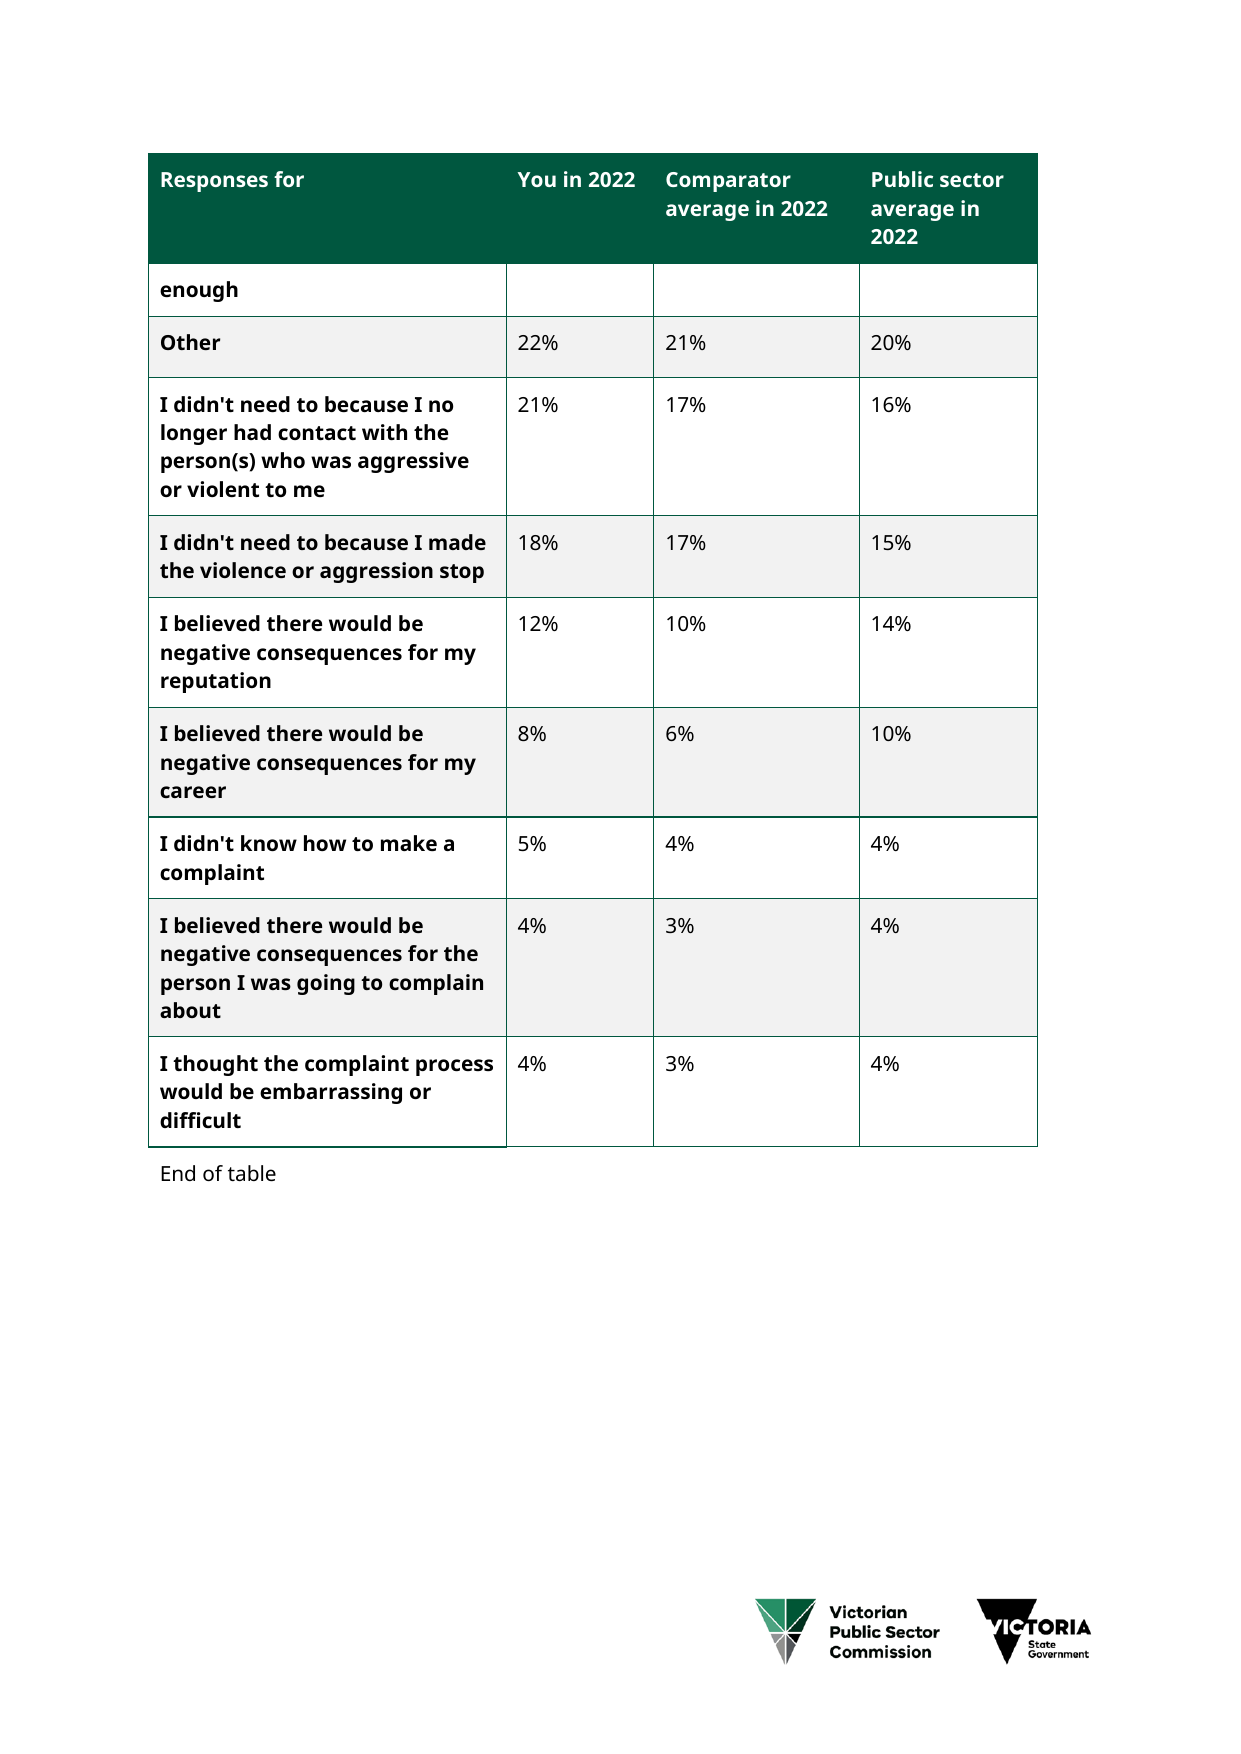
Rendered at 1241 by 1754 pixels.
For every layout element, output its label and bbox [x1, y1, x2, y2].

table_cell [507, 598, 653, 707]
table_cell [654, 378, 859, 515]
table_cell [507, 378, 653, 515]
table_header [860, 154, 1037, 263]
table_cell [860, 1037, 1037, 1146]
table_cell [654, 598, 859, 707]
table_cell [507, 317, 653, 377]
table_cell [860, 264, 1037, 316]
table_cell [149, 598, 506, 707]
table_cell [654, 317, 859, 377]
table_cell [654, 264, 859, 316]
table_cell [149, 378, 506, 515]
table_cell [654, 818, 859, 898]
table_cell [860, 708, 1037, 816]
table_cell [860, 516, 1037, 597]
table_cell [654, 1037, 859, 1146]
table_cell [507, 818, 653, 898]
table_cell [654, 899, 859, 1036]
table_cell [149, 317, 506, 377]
picture [754, 1598, 1093, 1666]
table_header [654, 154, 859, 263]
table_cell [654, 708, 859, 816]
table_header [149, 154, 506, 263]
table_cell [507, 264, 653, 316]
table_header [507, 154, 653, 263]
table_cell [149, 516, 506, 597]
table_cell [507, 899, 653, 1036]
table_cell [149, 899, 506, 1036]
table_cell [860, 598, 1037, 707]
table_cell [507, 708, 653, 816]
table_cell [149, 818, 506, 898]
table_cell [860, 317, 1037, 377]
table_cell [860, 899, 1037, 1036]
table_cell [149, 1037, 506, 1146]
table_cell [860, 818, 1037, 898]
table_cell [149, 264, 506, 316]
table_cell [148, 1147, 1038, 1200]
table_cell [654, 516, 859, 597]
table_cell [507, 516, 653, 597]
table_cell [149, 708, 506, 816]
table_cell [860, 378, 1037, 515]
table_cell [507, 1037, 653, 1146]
